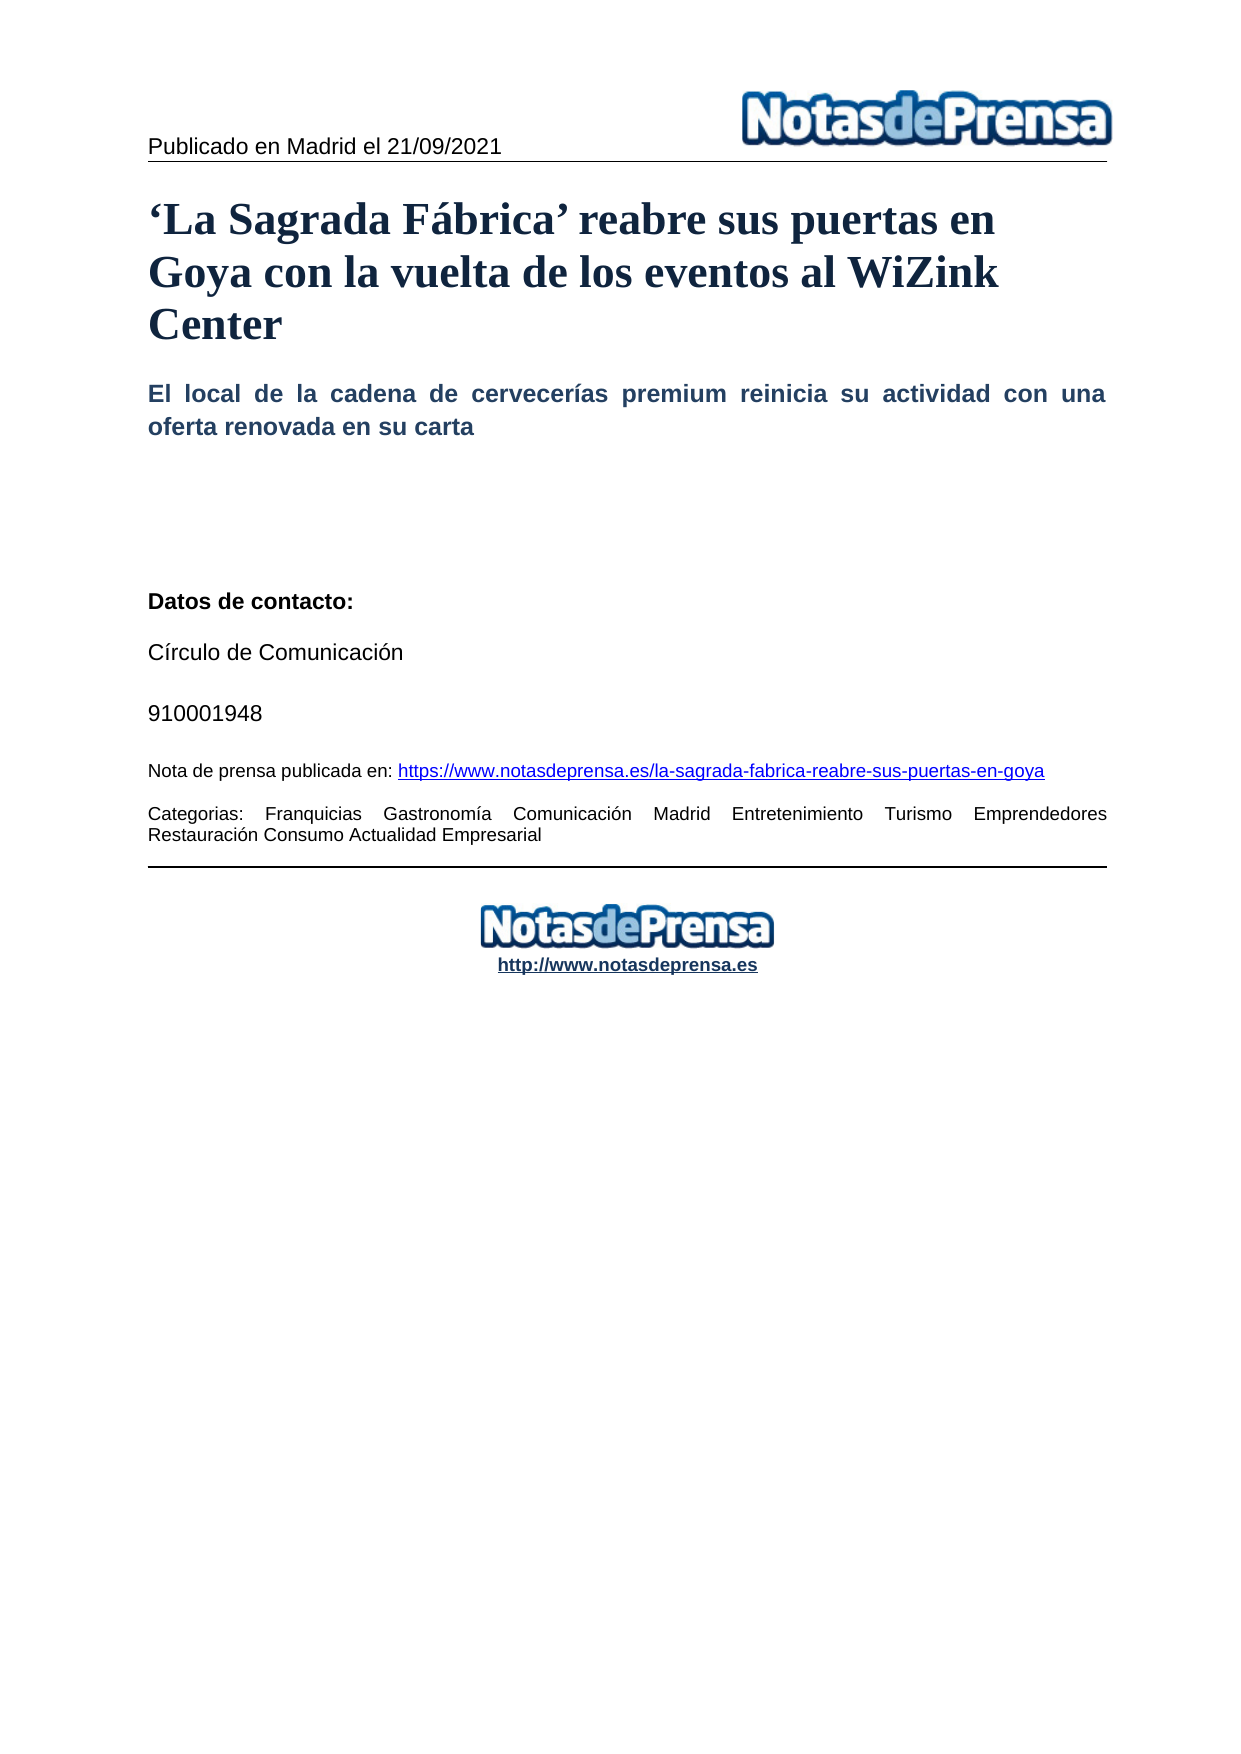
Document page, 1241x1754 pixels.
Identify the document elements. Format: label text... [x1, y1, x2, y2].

text Círculo de Comunicación [148, 639, 1063, 666]
text Nota de prensa publicada en: https://www.notasdeprensa.es/la-sagrada-fabrica-reabre-sus-puertas-en-goya [148, 760, 1107, 782]
text Publicado en Madrid el 21/09/2021 [148, 133, 1107, 161]
text http://www.notasdeprensa.es [148, 953, 1107, 975]
subtitle El local de la cadena de cervecerías premium reinicia su actividad con una oferta renovada en su carta [148, 379, 1107, 441]
text Categorias: Franquicias Gastronomía Comunicación Madrid Entretenimiento Turismo Emprendedores Restauración Consumo Actualidad Empresarial [148, 802, 1107, 846]
picture [480, 903, 775, 950]
subtitle ‘La Sagrada Fábrica’ reabre sus puertas en Goya con la vuelta de los eventos al WiZink Center [148, 192, 1107, 350]
picture [742, 90, 1113, 148]
text 910001948 [148, 699, 1063, 726]
text Datos de contacto: [148, 588, 1107, 614]
